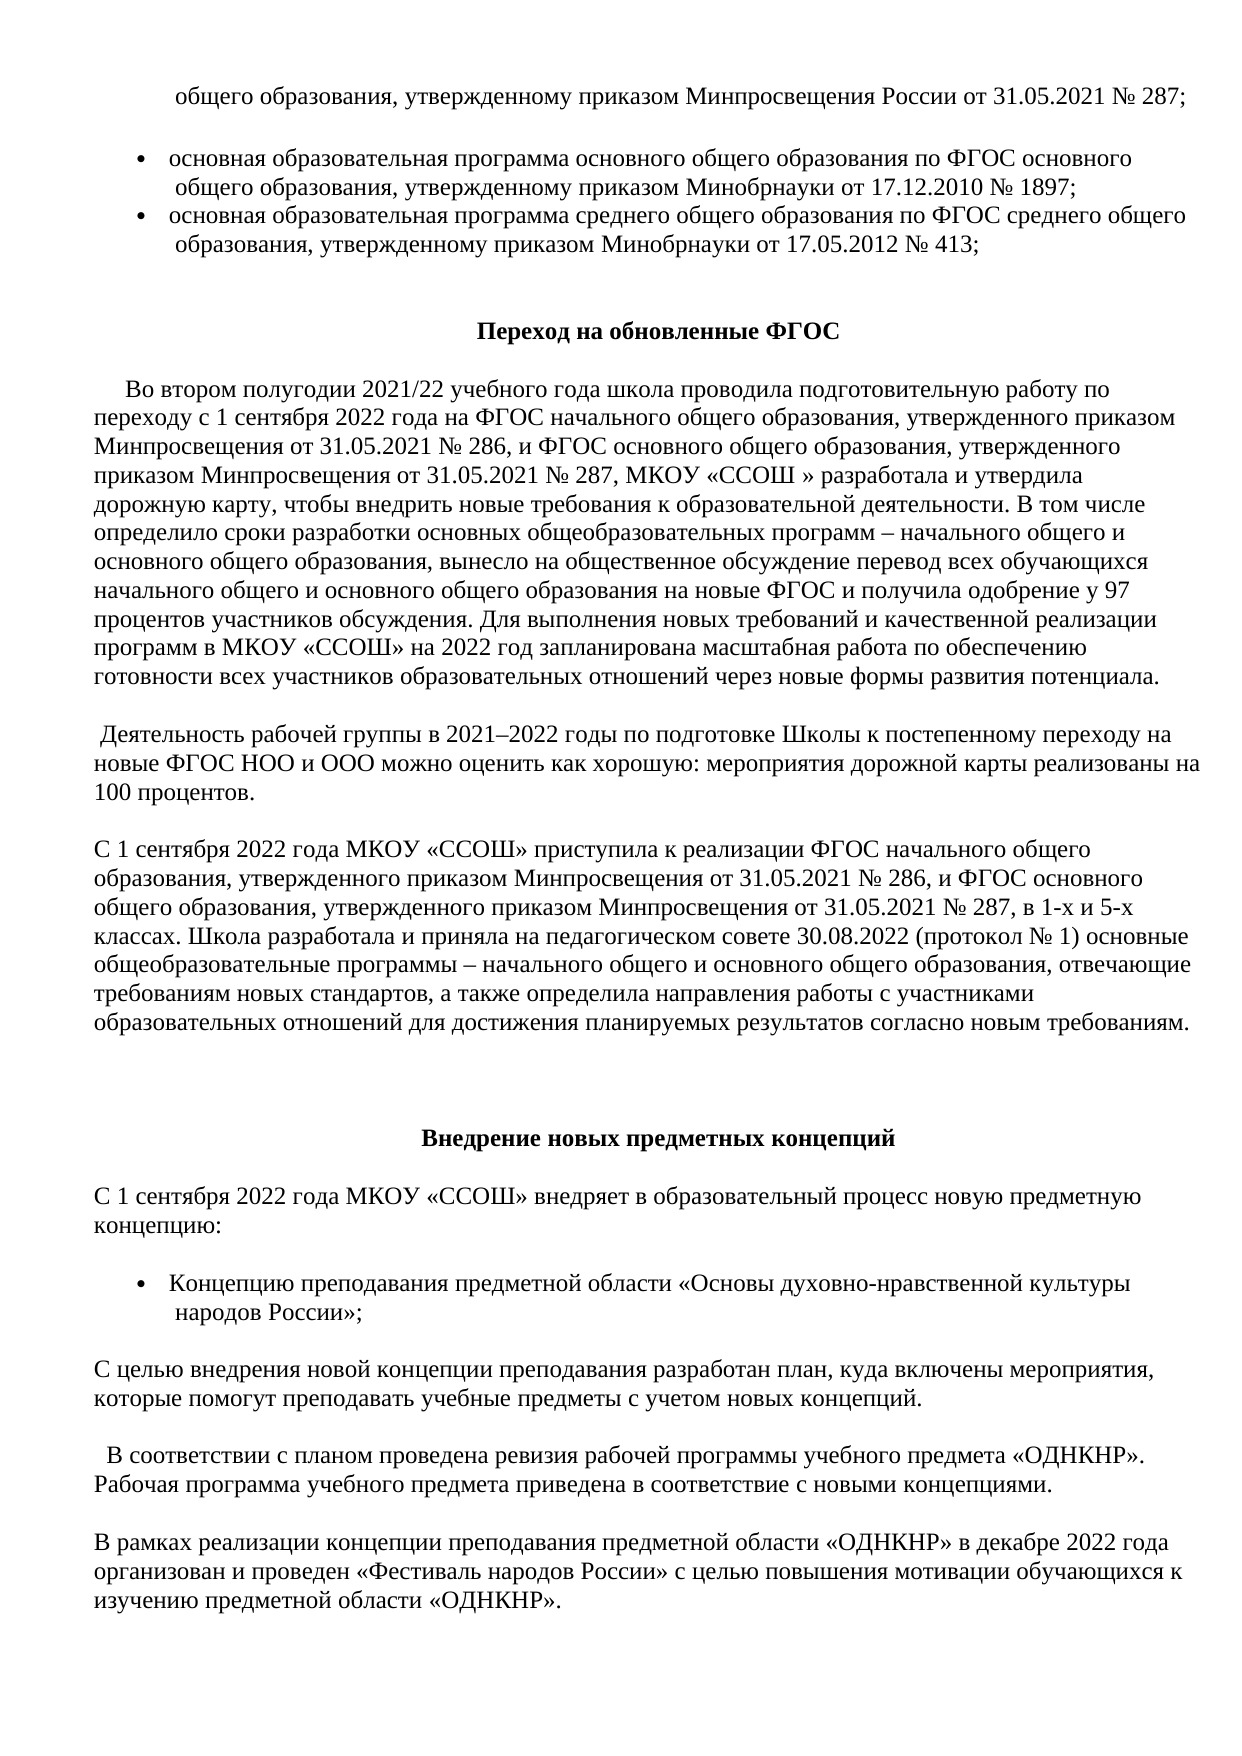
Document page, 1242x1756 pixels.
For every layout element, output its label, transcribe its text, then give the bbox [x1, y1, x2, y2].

text С целью внедрения новой концепции преподавания разработан план, куда включены мероприятия, которые помогут преподавать учебные предметы с учетом новых концепций. [94, 1354, 1157, 1412]
text В рамках реализации концепции преподавания предметной области «ОДНКНР» в декабре 2022 года организован и проведен «Фестиваль народов России» с целью повышения мотивации обучающихся к изучению предметной области «ОДНКНР». [94, 1527, 1185, 1613]
subtitle Внедрение новых предметных концепций [96, 1123, 1221, 1152]
text С 1 сентября 2022 года МКОУ «ССОШ» приступила к реализации ФГОС начального общего образования, утвержденного приказом Минпросвещения от 31.05.2021 № 286, и ФГОС основного общего образования, утвержденного приказом Минпросвещения от 31.05.2021 № 287, в 1-х и 5-х классах. Школа разработала и приняла на педагогическом совете 30.08.2022 (протокол № 1) основные общеобразовательные программы – начального общего и основного общего образования, отвечающие требованиям новых стандартов, а также определила направления работы с участниками образовательных отношений для достижения планируемых результатов согласно новым требованиям. [94, 834, 1194, 1036]
list Концепцию преподавания предметной области «Основы духовно-нравственной культуры народов России»; [137, 1268, 1132, 1325]
text С 1 сентября 2022 года МКОУ «ССОШ» внедряет в образовательный процесс новую предметную концепцию: [94, 1181, 1176, 1238]
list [137, 81, 1186, 110]
text Во втором полугодии 2021/22 учебного года школа проводила подготовительную работу по переходу с 1 сентября 2022 года на ФГОС начального общего образования, утвержденного приказом Минпросвещения от 31.05.2021 № 286, и ФГОС основного общего образования, утвержденного приказом Минпросвещения от 31.05.2021 № 287, МКОУ «ССОШ » разработала и утвердила дорожную карту, чтобы внедрить новые требования к образовательной деятельности. В том числе определило сроки разработки основных общеобразовательных программ – начального общего и основного общего образования, вынесло на общественное обсуждение перевод всех обучающихся начального общего и основного общего образования на новые ФГОС и получила одобрение у 97 процентов участников обсуждения. Для выполнения новых требований и качественной реализации программ в МКОУ «ССОШ» на 2022 год запланирована масштабная работа по обеспечению готовности всех участников образовательных отношений через новые формы развития потенциала. [94, 374, 1178, 690]
list основная образовательная программа основного общего образования по ФГОС основного общего образования, утвержденному приказом Минобрнауки от 17.12.2010 № 1897; [137, 143, 1133, 200]
subtitle Переход на обновленные ФГОС [96, 316, 1221, 345]
text Деятельность рабочей группы в 2021–2022 годы по подготовке Школы к постепенному переходу на новые ФГОС НОО и ООО можно оценить как хорошую: мероприятия дорожной карты реализованы на 100 процентов. [94, 719, 1203, 805]
list основная образовательная программа среднего общего образования по ФГОС среднего общего образования, утвержденному приказом Минобрнауки от 17.05.2012 № 413; [137, 200, 1187, 258]
text В соответствии с планом проведена ревизия рабочей программы учебного предмета «ОДНКНР». Рабочая программа учебного предмета приведена в соответствие с новыми концепциями. [94, 1441, 1147, 1498]
